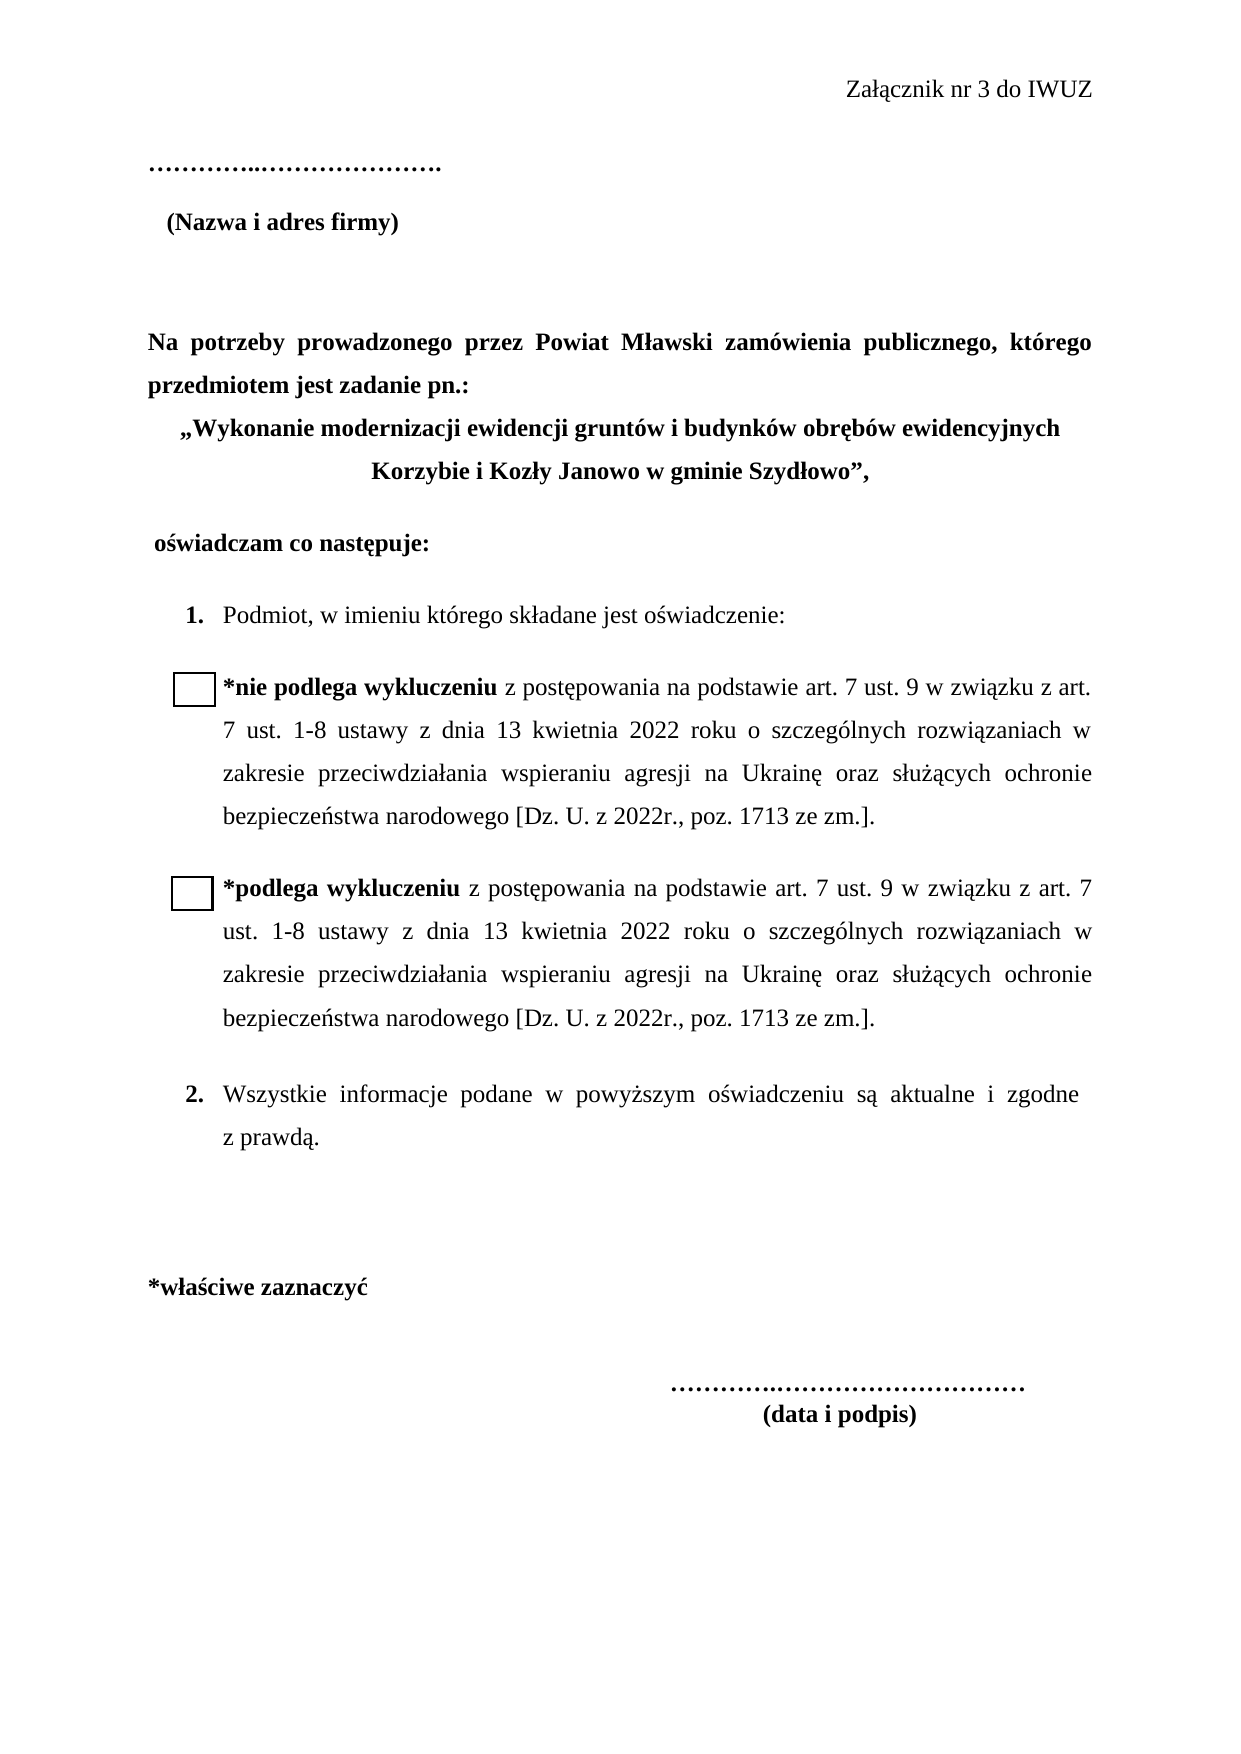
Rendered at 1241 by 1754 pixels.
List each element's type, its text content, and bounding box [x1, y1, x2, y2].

list Podmiot, w imieniu którego składane jest oświadczenie: [185, 600, 1093, 629]
text Na potrzeby prowadzonego przez Powiat Mławski zamówienia publicznego, którego przedmiotem jest zadanie pn.: [148, 327, 1093, 399]
text ………….………………………… [148, 1368, 1093, 1397]
text oświadczam co następuje: [148, 528, 1093, 557]
text *właściwe zaznaczyć [148, 1272, 1093, 1301]
text (Nazwa i adres firmy) [148, 207, 1093, 236]
list *nie podlega wykluczeniu z postępowania na podstawie art. 7 ust. 9 w związku z art. 7 ust. 1-8 ustawy z dnia 13 kwietnia 2022 roku o szczególnych rozwiązaniach w zakresie przeciwdziałania wspieraniu agresji na Ukrainę oraz służących ochronie bezpieczeństwa narodowego [Dz. U. z 2022r., poz. 1713 ze zm.]. [223, 672, 1093, 830]
text (data i podpis) [148, 1399, 1093, 1428]
text …………..…………………. [148, 148, 1093, 176]
list *podlega wykluczeniu z postępowania na podstawie art. 7 ust. 9 w związku z art. 7 ust. 1-8 ustawy z dnia 13 kwietnia 2022 roku o szczególnych rozwiązaniach w zakresie przeciwdziałania wspieraniu agresji na Ukrainę oraz służących ochronie bezpieczeństwa narodowego [Dz. U. z 2022r., poz. 1713 ze zm.]. [223, 873, 1093, 1031]
list Wszystkie informacje podane w powyższym oświadczeniu są aktualne i zgodne z prawdą. [185, 1079, 1093, 1151]
text „Wykonanie modernizacji ewidencji gruntów i budynków obrębów ewidencyjnych Korzybie i Kozły Janowo w gminie Szydłowo”, [148, 413, 1093, 485]
